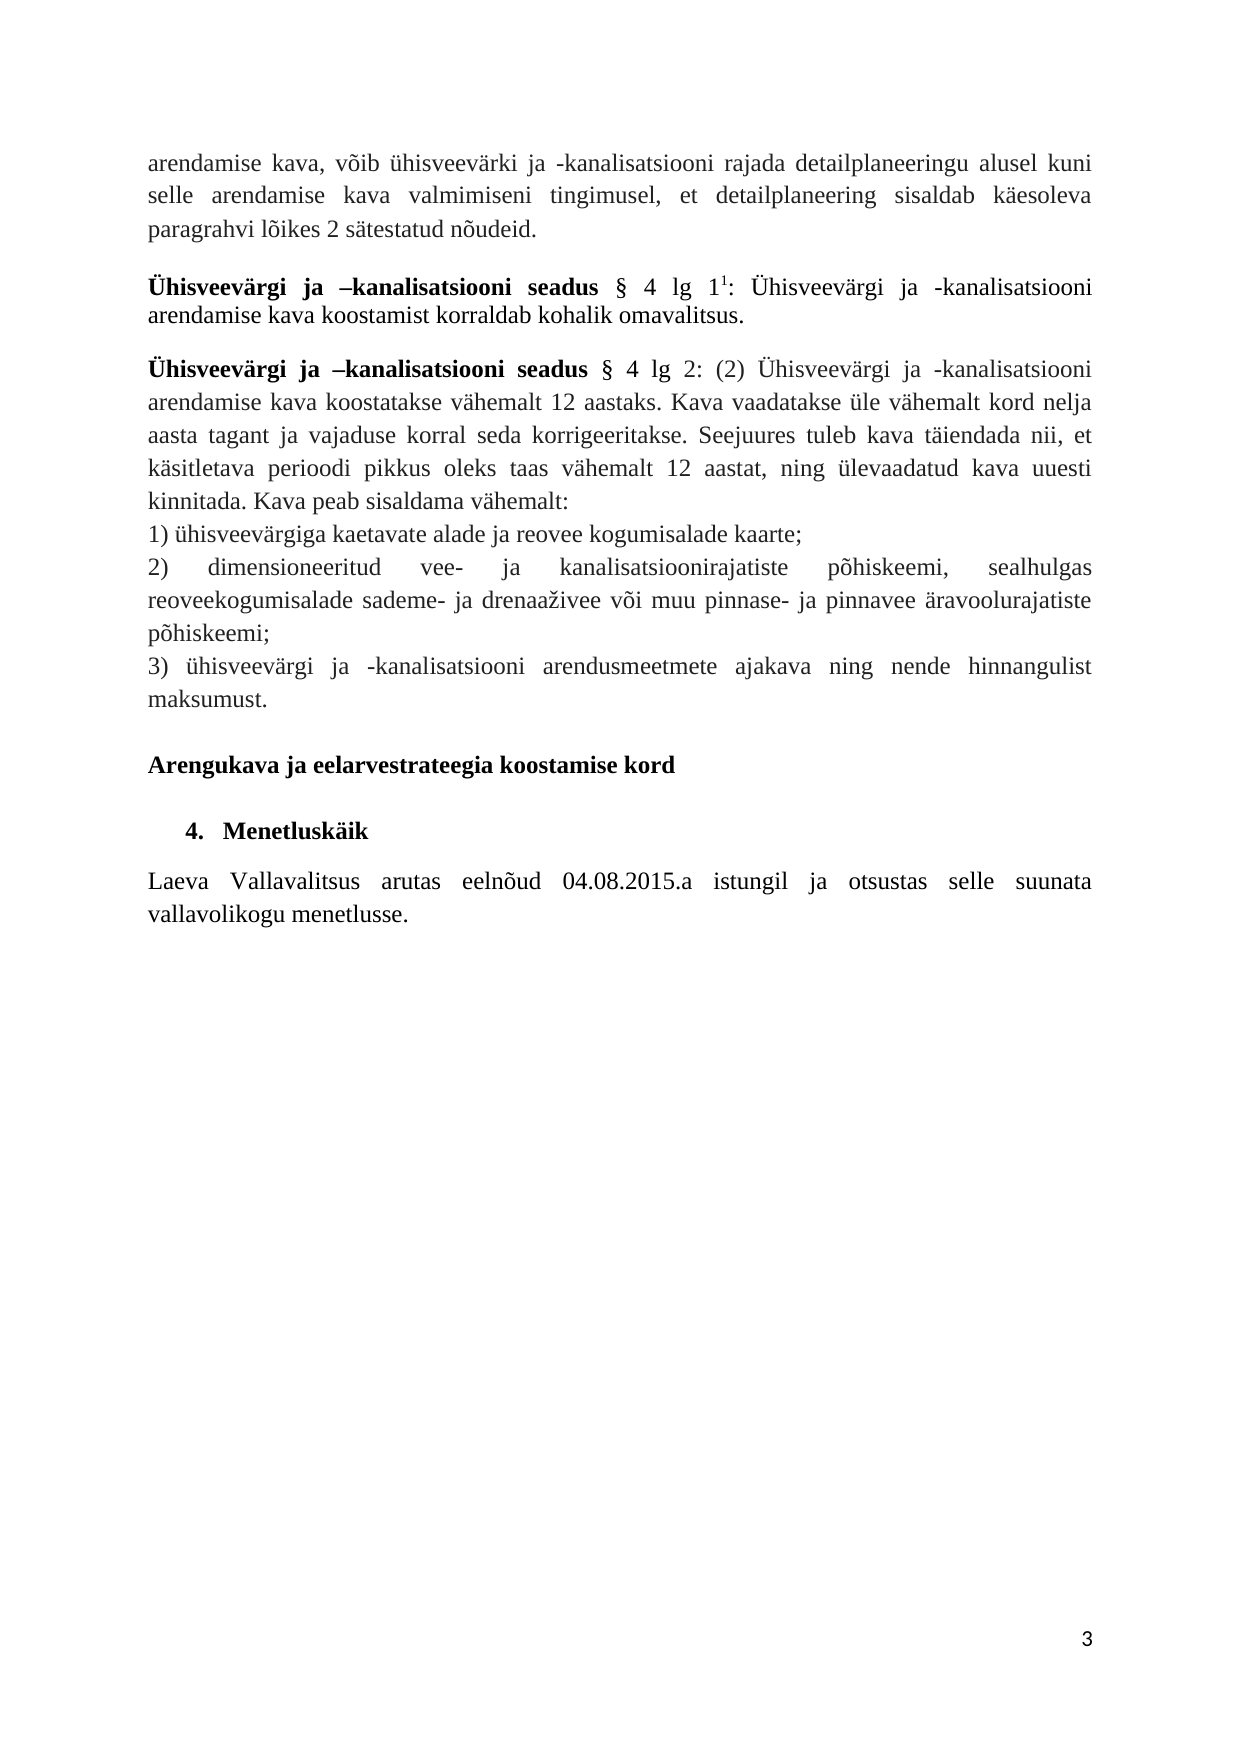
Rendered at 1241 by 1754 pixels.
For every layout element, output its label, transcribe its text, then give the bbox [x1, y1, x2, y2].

list Arengukava ja eelarvestrateegia koostamise kord [148, 750, 1093, 779]
list Ühisveevärgi ja –kanalisatsiooni seadus § 4 lg 2: (2) Ühisveevärgi ja -kanalisatsiooni arendamise kava koostatakse vähemalt 12 aastaks. Kava vaadatakse üle vähemalt kord nelja aasta tagant ja vajaduse korral seda korrigeeritakse. Seejuures tuleb kava täiendada nii, et käsitletava perioodi pikkus oleks taas vähemalt 12 aastat, ning ülevaadatud kava uuesti kinnitada. Kava peab sisaldama vähemalt: [148, 354, 1093, 515]
list Menetluskäik [185, 816, 1093, 845]
list 1) ühisveevärgiga kaetavate alade ja reovee kogumisalade kaarte; [148, 519, 1093, 548]
list 3) ühisveevärgi ja -kanalisatsiooni arendusmeetmete ajakava ning nende hinnangulist maksumust. [148, 651, 1093, 713]
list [148, 148, 1093, 242]
list 2) dimensioneeritud vee- ja kanalisatsioonirajatiste põhiskeemi, sealhulgas reoveekogumisalade sademe- ja drenaaživee või muu pinnase- ja pinnavee äravoolurajatiste põhiskeemi; [148, 552, 1093, 647]
text Ühisveevärgi ja –kanalisatsiooni seadus § 4 lg 11: Ühisveevärgi ja -kanalisatsiooni arendamise kava koostamist korraldab kohalik omavalitsus. [148, 272, 1093, 329]
text Laeva Vallavalitsus arutas eelnõud 04.08.2015.a istungil ja otsustas selle suunata vallavolikogu menetlusse. [148, 866, 1093, 928]
